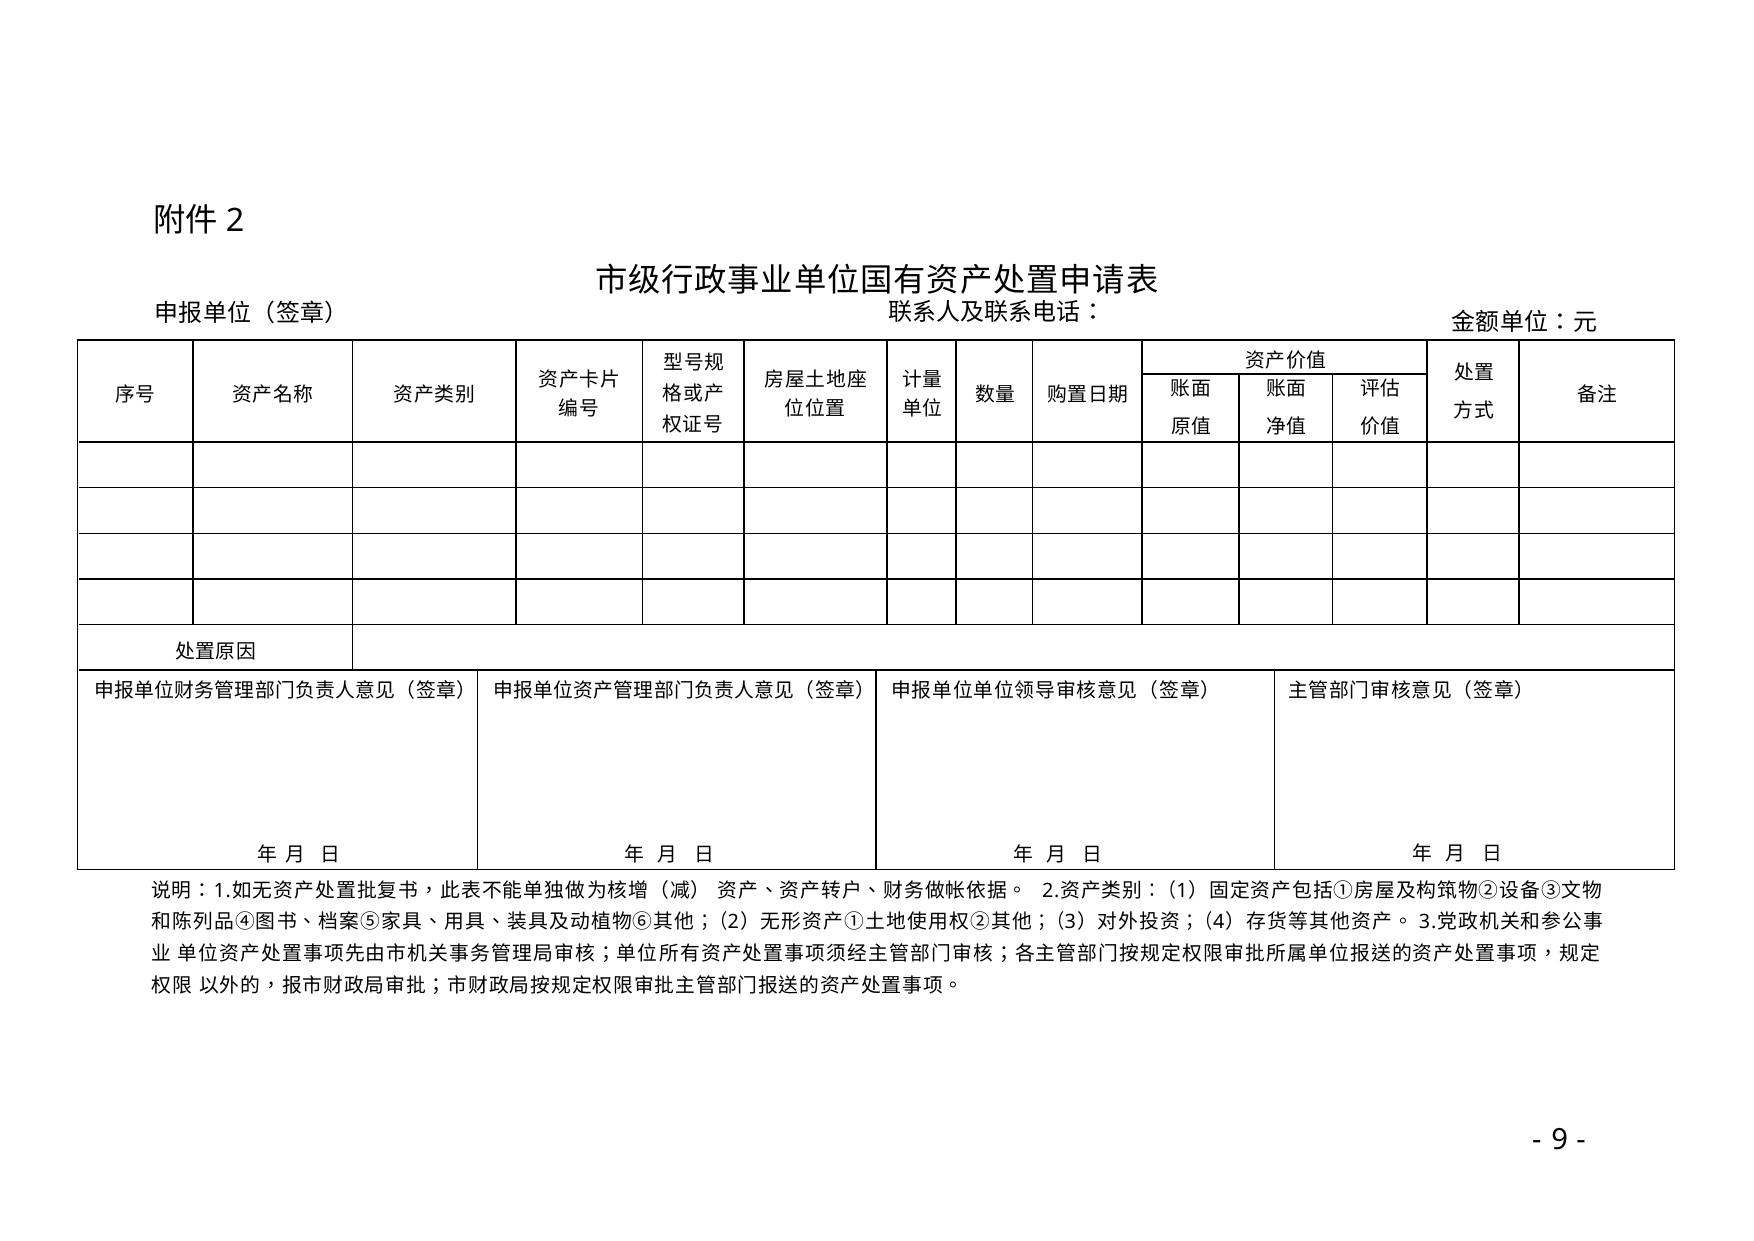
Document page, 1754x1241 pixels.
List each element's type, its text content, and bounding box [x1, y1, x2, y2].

table_cell [517, 534, 642, 578]
table_cell [1520, 488, 1674, 532]
table_cell [1143, 580, 1238, 624]
table_cell 申报单位单位领导审核意见（签章） 年 月 日 [877, 671, 1274, 868]
text 申报单位（签章） [154, 301, 584, 327]
table_header 资产名称 [194, 341, 352, 441]
table_cell [1240, 488, 1332, 532]
table_cell [1033, 534, 1141, 578]
table_header 资产卡片 编号 [517, 341, 642, 441]
table_cell 账面 原值 [1143, 375, 1238, 441]
table_cell [1033, 580, 1141, 624]
table_cell [957, 534, 1032, 578]
table_cell [643, 443, 743, 487]
table_cell [1428, 443, 1518, 487]
table_cell [1428, 580, 1518, 624]
table_header 序号 [78, 341, 192, 441]
table_cell [517, 488, 642, 532]
table_cell [1033, 488, 1141, 532]
table_cell [517, 580, 642, 624]
table_cell 账面 净值 [1240, 375, 1332, 441]
table_cell [1240, 580, 1332, 624]
table_cell [643, 488, 743, 532]
table_header 计量 单位 [888, 341, 955, 441]
table_cell [1520, 534, 1674, 578]
text - 9 - [1561, 1128, 1676, 1149]
table_cell [888, 488, 955, 532]
table_header 型号规 格或产 权证号 [643, 341, 743, 441]
table_cell [1143, 488, 1238, 532]
table_cell [517, 443, 642, 487]
table_cell [888, 443, 955, 487]
table_cell [1033, 443, 1141, 487]
text 市级行政事业单位国有资产处置申请表 [595, 259, 1441, 299]
table_cell [643, 580, 743, 624]
table_cell [888, 580, 955, 624]
table_cell [194, 443, 352, 487]
text 附件 2 [153, 198, 584, 240]
table_cell [957, 488, 1032, 532]
table_cell [78, 534, 192, 578]
table_cell [1333, 488, 1426, 532]
text 联系人及联系电话： [888, 299, 1441, 325]
table_cell [745, 488, 886, 532]
table_cell [78, 488, 192, 532]
table_header 资产类别 [353, 341, 515, 441]
table_cell [353, 625, 1674, 669]
table_cell [745, 580, 886, 624]
table_cell 处置原因 [78, 625, 352, 669]
table_header 房屋土地座 位位置 [745, 341, 886, 441]
table_cell [1428, 534, 1518, 578]
table_cell [1240, 443, 1332, 487]
table_cell [353, 443, 515, 487]
table_cell [888, 534, 955, 578]
table_cell [1428, 488, 1518, 532]
table_cell [1520, 443, 1674, 487]
table_cell [745, 443, 886, 487]
table_cell [1143, 534, 1238, 578]
table_cell [1143, 443, 1238, 487]
table_header 购置日期 [1033, 341, 1141, 441]
table_cell [1520, 580, 1674, 624]
table_cell [353, 580, 515, 624]
table_cell 主管部门审核意见（签章） 年 月 日 [1275, 671, 1674, 868]
table_header 备注 [1520, 341, 1674, 441]
table_cell 申报单位资产管理部门负责人意见（签章） 年 月 日 [478, 671, 875, 868]
table_cell [643, 534, 743, 578]
table_cell [957, 580, 1032, 624]
table_cell [194, 580, 352, 624]
table_cell [194, 488, 352, 532]
table_header 资产价值 [1143, 341, 1426, 373]
table_cell [353, 488, 515, 532]
table_header 处置 方式 [1428, 341, 1518, 441]
table_cell [1240, 534, 1332, 578]
text 金额单位：元 [1451, 309, 1676, 335]
table_cell [1333, 580, 1426, 624]
table_cell [1333, 443, 1426, 487]
table_cell [78, 442, 192, 487]
table_cell [957, 443, 1032, 487]
table_cell [78, 579, 192, 624]
table_header 数量 [957, 341, 1032, 441]
table_cell 申报单位财务管理部门负责人意见（签章） 年 月 日 [78, 670, 477, 868]
table_cell [194, 534, 352, 578]
text - 9 - [1532, 1128, 1564, 1149]
table_cell 评估 价值 [1333, 375, 1426, 441]
table_cell [1333, 534, 1426, 578]
table_cell [745, 534, 886, 578]
text 说明：1.如无资产处置批复书，此表不能单独做为核增（减） 资产、资产转户、财务做帐依据。 2.资产类别：（1）固定资产包括①房屋及构筑物②设备③文物 和陈列品④图书、档案⑤家具、用具、装具及动植物⑥其他；（2）无形资产①土地使用权②其他；（3）对外投资；（4）存货等其他资产。 3.党政机关和参公事业 单位资产处置事项先由市机关事务管理局审核；单位所有资产处置事项须经主管部门审核；各主管部门按规定权限审批所属单位报送的资产处置事项，规定权限 以外的，报市财政局审批；市财政局按规定权限审批主管部门报送的资产处置事项。 [151, 876, 1604, 998]
table_cell [353, 534, 515, 578]
